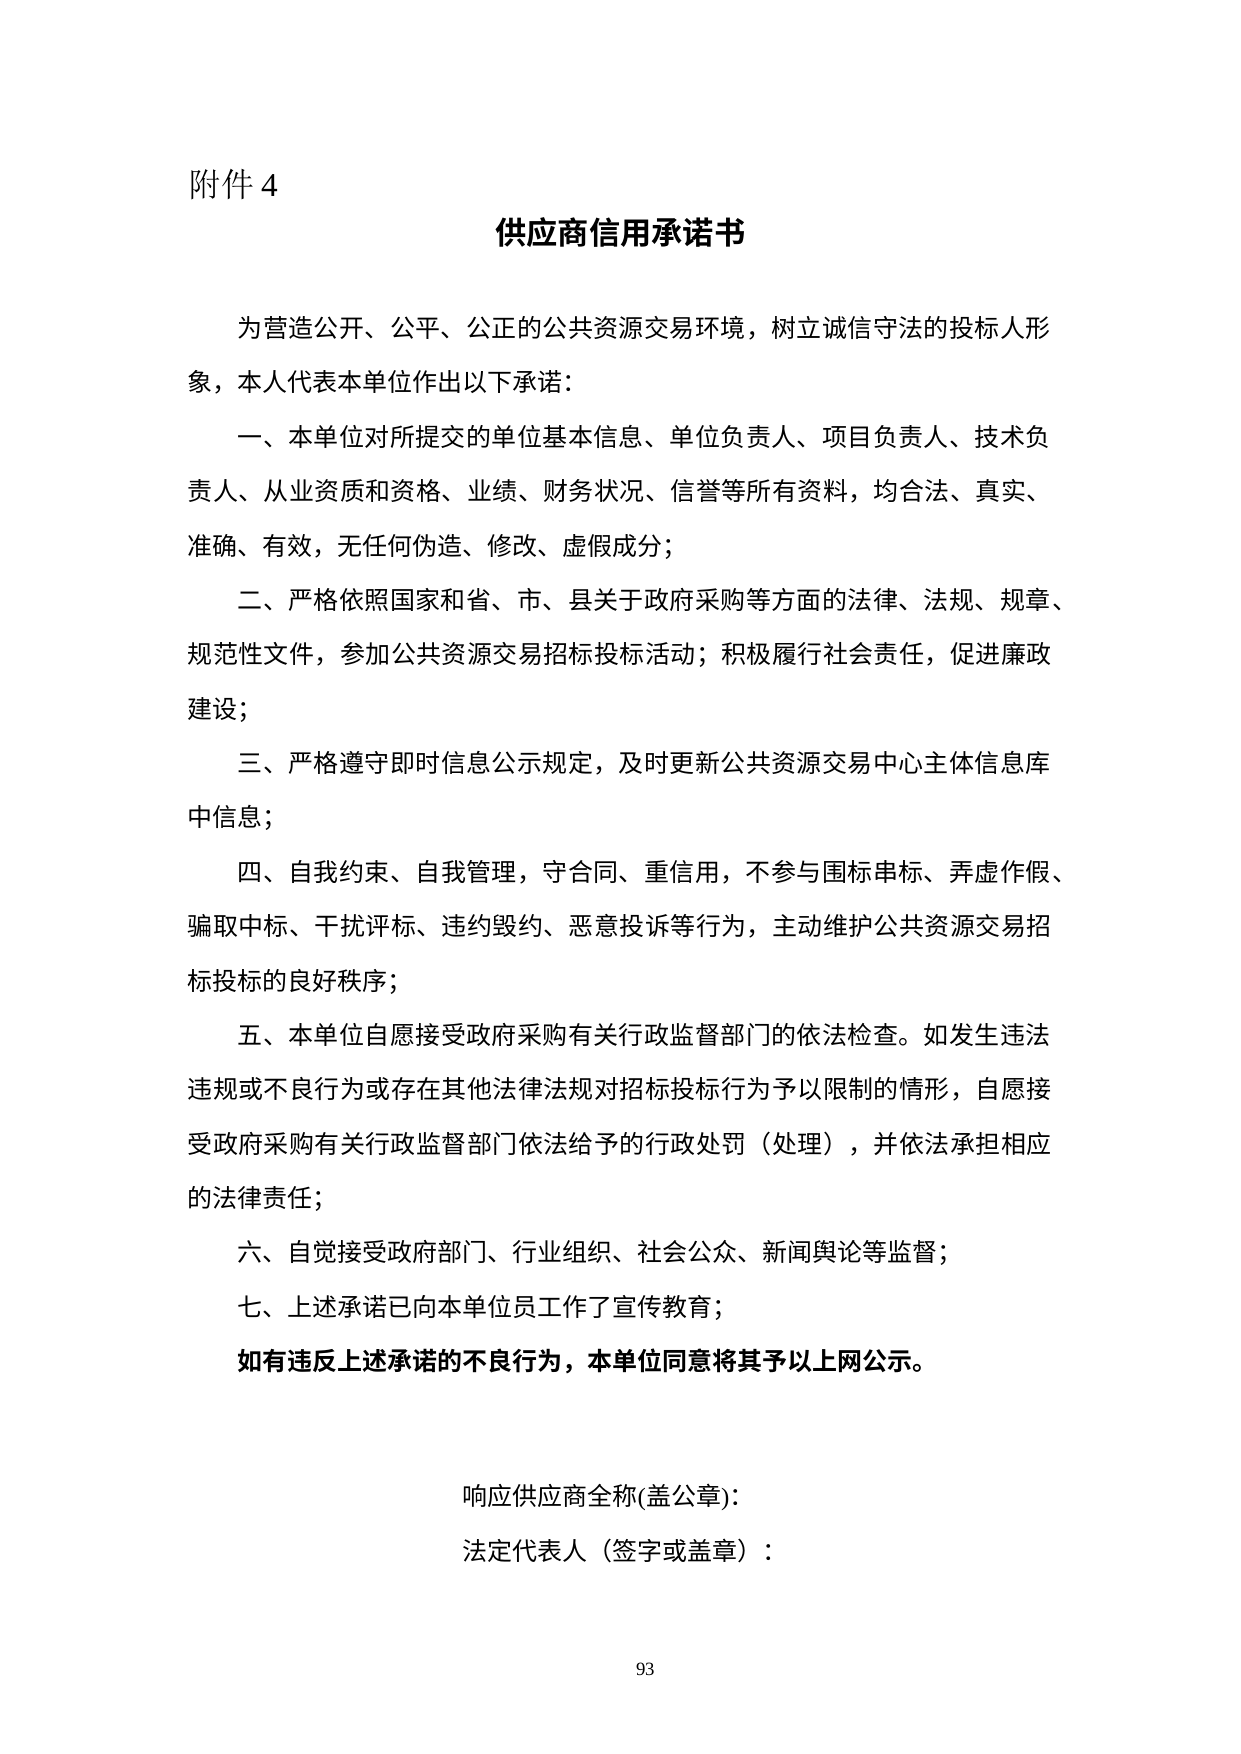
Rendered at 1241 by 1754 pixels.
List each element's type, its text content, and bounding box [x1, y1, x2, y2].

text 供应商信用承诺书 [187, 208, 1053, 253]
text 如有违反上述承诺的不良行为，本单位同意将其予以上网公示。 [187, 1342, 1053, 1378]
text 五、本单位自愿接受政府采购有关行政监督部门的依法检查。如发生违法违规或不良行为或存在其他法律法规对招标投标行为予以限制的情形，自愿接受政府采购有关行政监督部门依法给予的行政处罚（处理），并依法承担相应的法律责任； [187, 1015, 1053, 1215]
text 为营造公开、公平、公正的公共资源交易环境，树立诚信守法的投标人形象，本人代表本单位作出以下承诺： [187, 308, 1053, 399]
text 附件4 [187, 150, 1053, 208]
text 六、自觉接受政府部门、行业组织、社会公众、新闻舆论等监督； [187, 1233, 1053, 1269]
text 一、本单位对所提交的单位基本信息、单位负责人、项目负责人、技术负责人、从业资质和资格、业绩、财务状况、信誉等所有资料，均合法、真实、准确、有效，无任何伪造、修改、虚假成分； [187, 417, 1053, 562]
text 七、上述承诺已向本单位员工作了宣传教育； [187, 1287, 1053, 1323]
text 三、严格遵守即时信息公示规定，及时更新公共资源交易中心主体信息库中信息； [187, 743, 1053, 834]
text 二、严格依照国家和省、市、县关于政府采购等方面的法律、法规、规章、规范性文件，参加公共资源交易招标投标活动；积极履行社会责任，促进廉政建设； [187, 580, 1053, 725]
text 四、自我约束、自我管理，守合同、重信用，不参与围标串标、弄虚作假、骗取中标、干扰评标、违约毁约、恶意投诉等行为，主动维护公共资源交易招标投标的良好秩序； [187, 852, 1053, 997]
text 响应供应商全称(盖公章)： [187, 1477, 1053, 1513]
text 法定代表人（签字或盖章）： [187, 1531, 1053, 1567]
